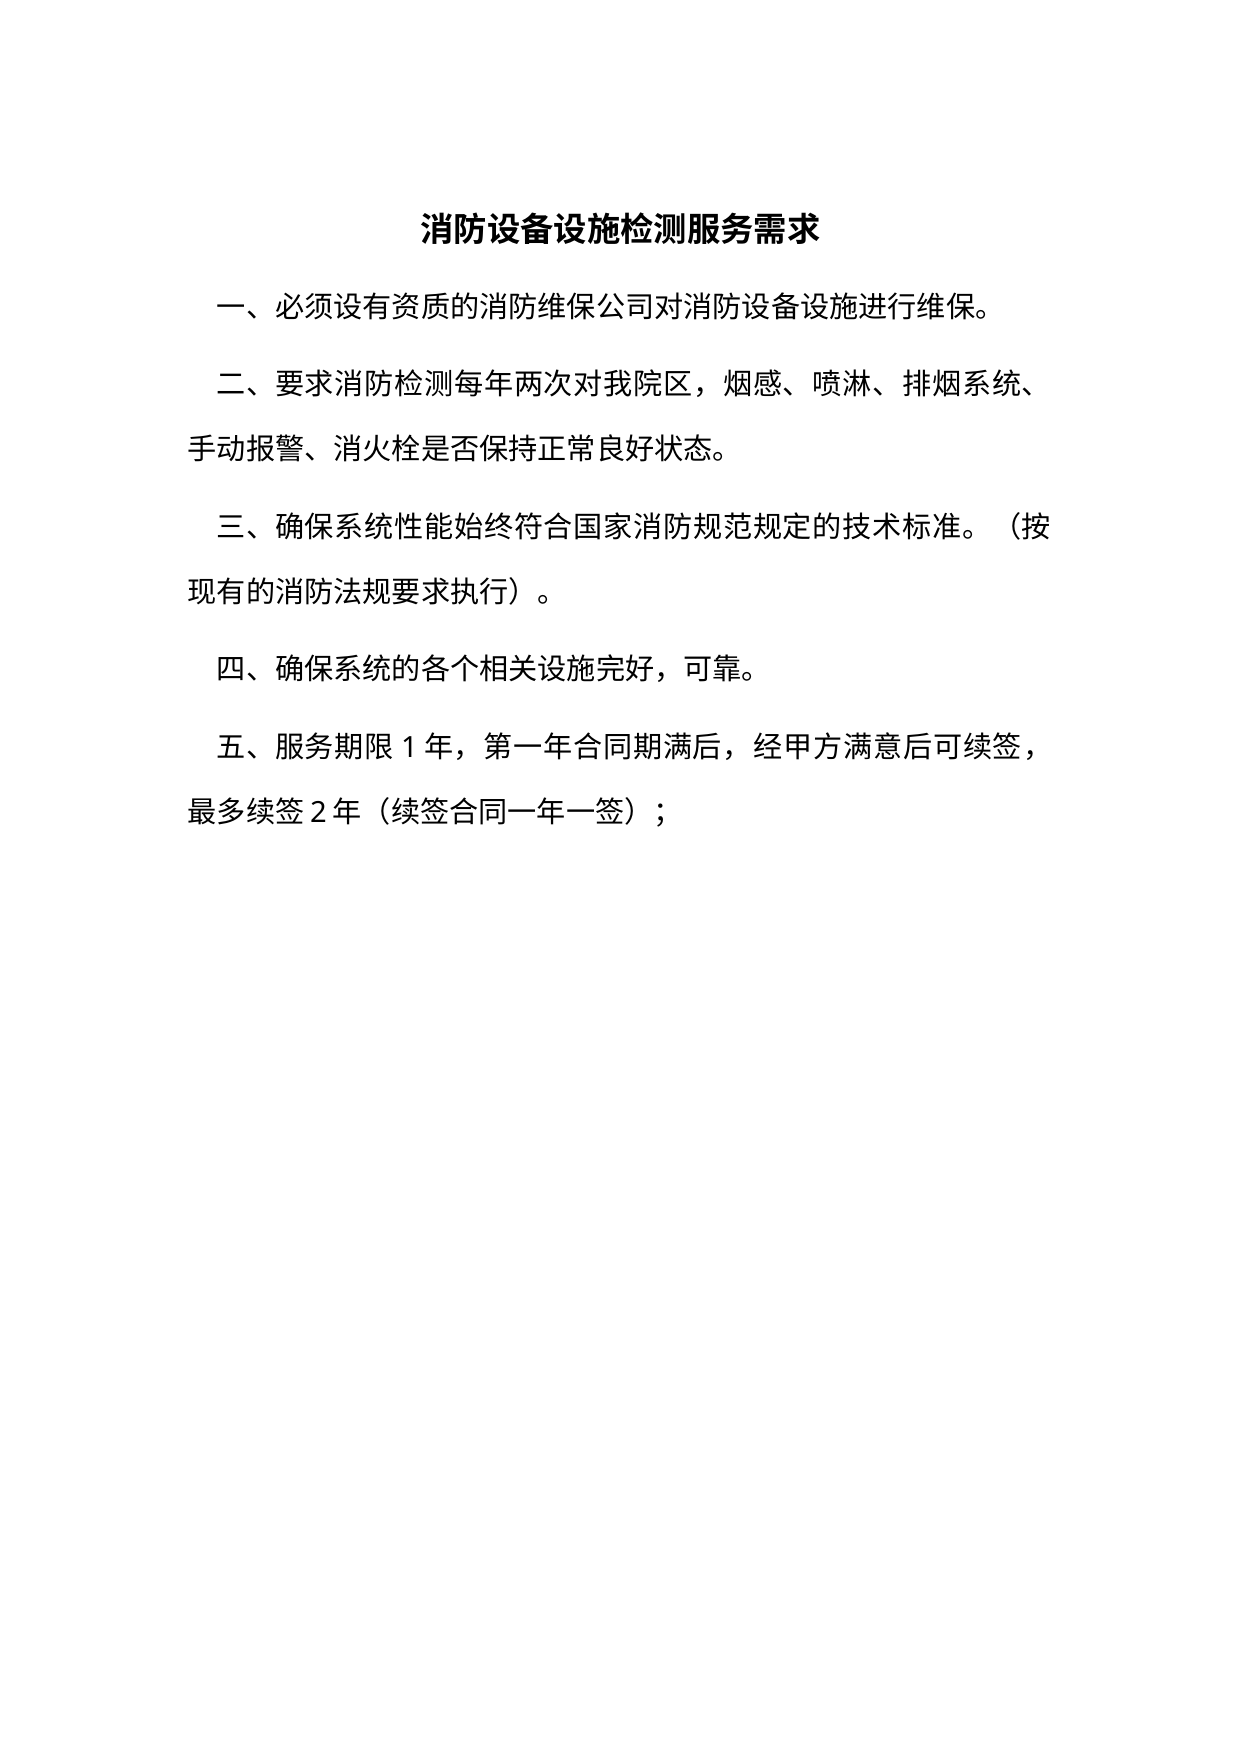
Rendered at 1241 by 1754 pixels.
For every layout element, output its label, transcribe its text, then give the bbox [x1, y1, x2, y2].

list 要求消防检测每年两次对我院区，烟感、喷淋、排烟系统、手动报警、消火栓是否保持正常良好状态。 [187, 349, 1053, 479]
list 必须设有资质的消防维保公司对消防设备设施进行维保。 [187, 272, 1053, 337]
list 确保系统的各个相关设施完好，可靠。 [187, 634, 1053, 699]
list 确保系统性能始终符合国家消防规范规定的技术标准。（按现有的消防法规要求执行）。 [187, 492, 1053, 622]
list 服务期限1年，第一年合同期满后，经甲方满意后可续签，最多续签2年（续签合同一年一签）； [187, 712, 1053, 842]
text 消防设备设施检测服务需求 [187, 194, 1053, 259]
